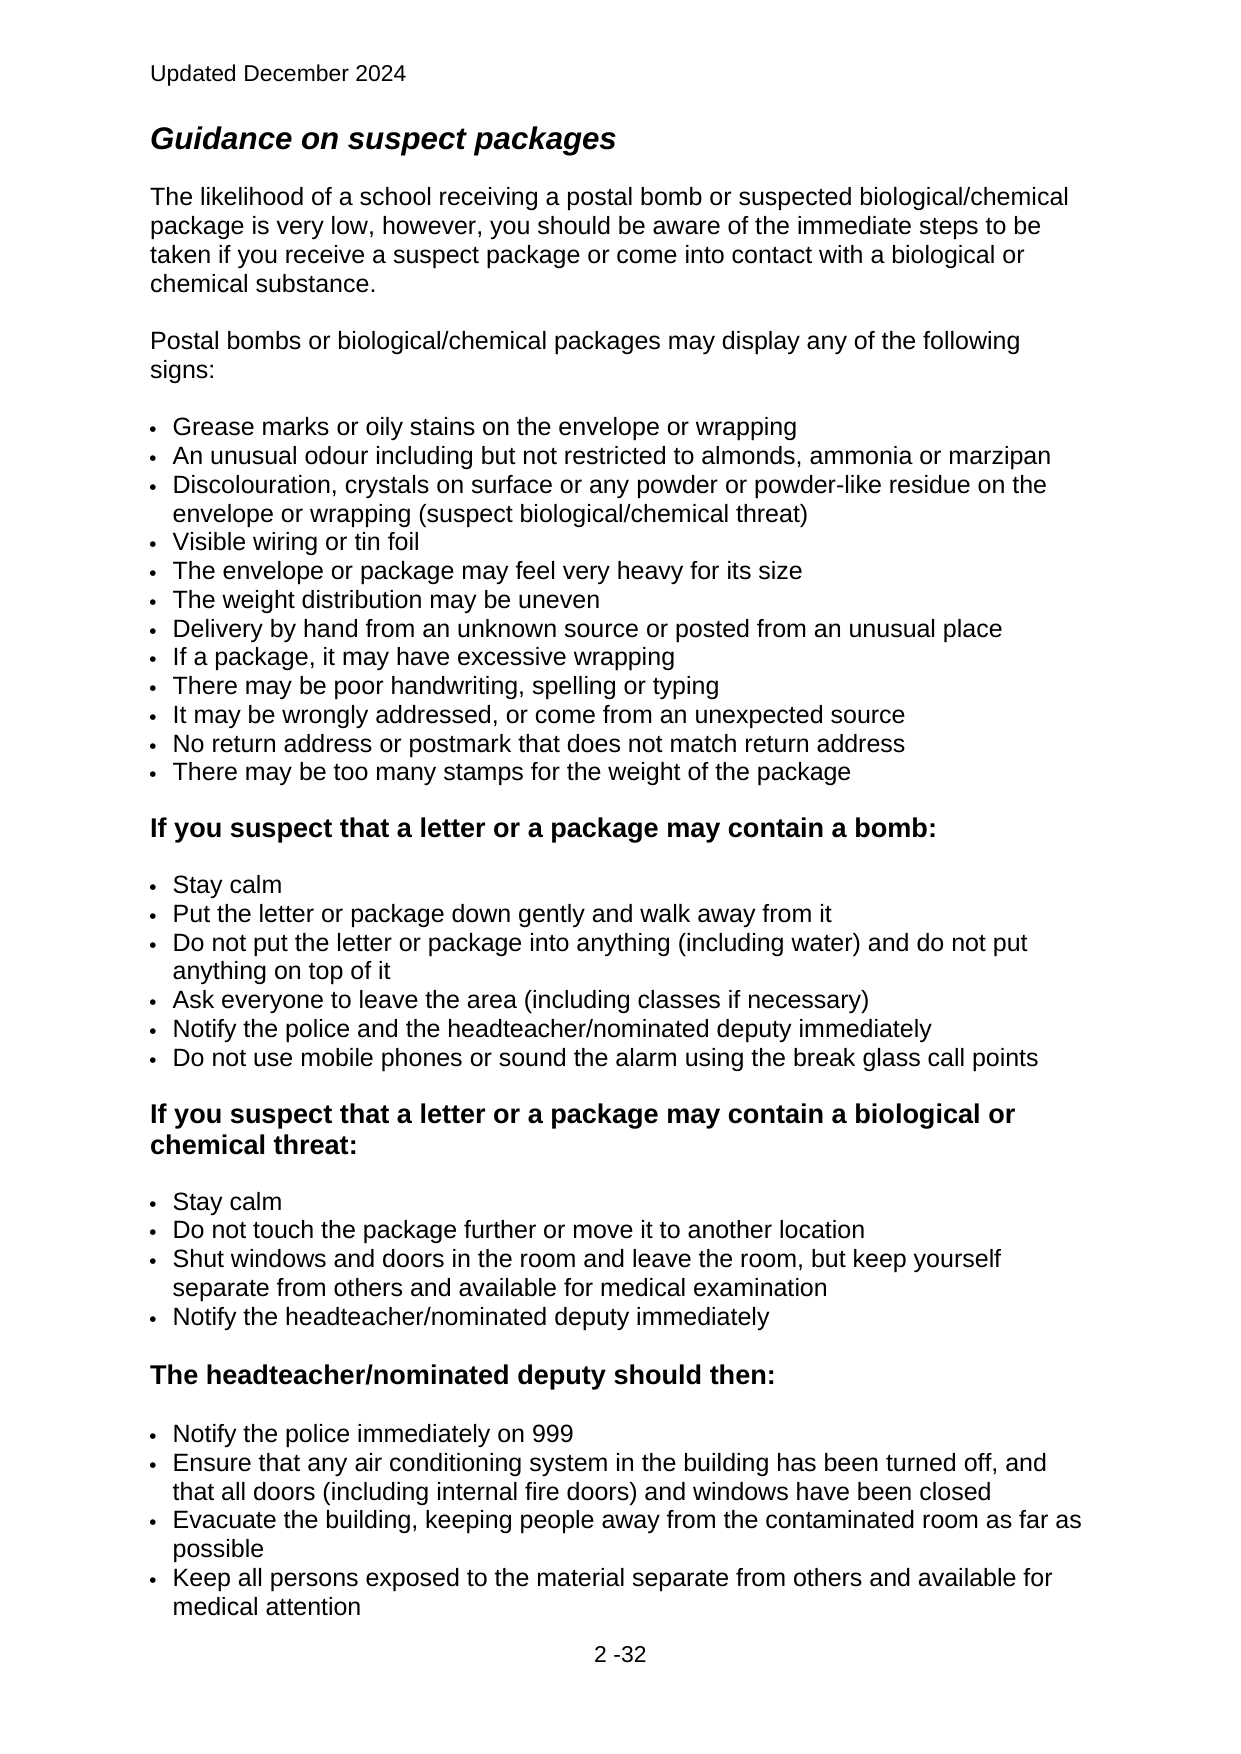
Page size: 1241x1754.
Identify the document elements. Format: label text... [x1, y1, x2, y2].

list No return address or postmark that does not match return address [150, 728, 1090, 757]
text Guidance on suspect packages [150, 120, 1090, 156]
list Ensure that any air conditioning system in the building has been turned off, and that all doors (including internal fire doors) and windows have been closed [150, 1448, 1090, 1505]
list Evacuate the building, keeping people away from the contaminated room as far as possible [150, 1505, 1090, 1563]
list Notify the headteacher/nominated deputy immediately [150, 1301, 1090, 1330]
list Put the letter or package down gently and walk away from it [150, 899, 1090, 927]
list An unusual odour including but not restricted to almonds, ammonia or marzipan [150, 441, 1090, 470]
list There may be too many stamps for the weight of the package [150, 757, 1090, 786]
list Visible wiring or tin foil [150, 527, 1090, 556]
text Postal bombs or biological/chemical packages may display any of the following signs: [150, 326, 1090, 383]
list Notify the police immediately on 999 [150, 1419, 1090, 1448]
text If you suspect that a letter or a package may contain a bomb: [150, 812, 1090, 844]
list Do not touch the package further or move it to another location [150, 1215, 1090, 1244]
list Stay calm [150, 870, 1090, 899]
list There may be poor handwriting, spelling or typing [150, 671, 1090, 700]
list Discolouration, crystals on surface or any powder or powder-like residue on the envelope or wrapping (suspect biological/chemical threat) [150, 470, 1090, 527]
list Do not put the letter or package into anything (including water) and do not put anything on top of it [150, 927, 1090, 985]
list Notify the police and the headteacher/nominated deputy immediately [150, 1014, 1090, 1042]
list It may be wrongly addressed, or come from an unexpected source [150, 700, 1090, 728]
list Do not use mobile phones or sound the alarm using the break glass call points [150, 1042, 1090, 1071]
text If you suspect that a letter or a package may contain a biological or chemical threat: [150, 1098, 1090, 1160]
list Keep all persons exposed to the material separate from others and available for medical attention [150, 1563, 1090, 1620]
text The headteacher/nominated deputy should then: [150, 1359, 1090, 1390]
list If a package, it may have excessive wrapping [150, 642, 1090, 671]
list Stay calm [150, 1186, 1090, 1215]
list The weight distribution may be uneven [150, 585, 1090, 613]
list The envelope or package may feel very heavy for its size [150, 556, 1090, 585]
list Delivery by hand from an unknown source or posted from an unusual place [150, 613, 1090, 642]
list Grease marks or oily stains on the envelope or wrapping [150, 412, 1090, 441]
list Ask everyone to leave the area (including classes if necessary) [150, 985, 1090, 1014]
list Shut windows and doors in the room and leave the room, but keep yourself separate from others and available for medical examination [150, 1244, 1090, 1301]
text The likelihood of a school receiving a postal bomb or suspected biological/chemical package is very low, however, you should be aware of the immediate steps to be taken if you receive a suspect package or come into contact with a biological or chemical substance. [150, 182, 1090, 297]
